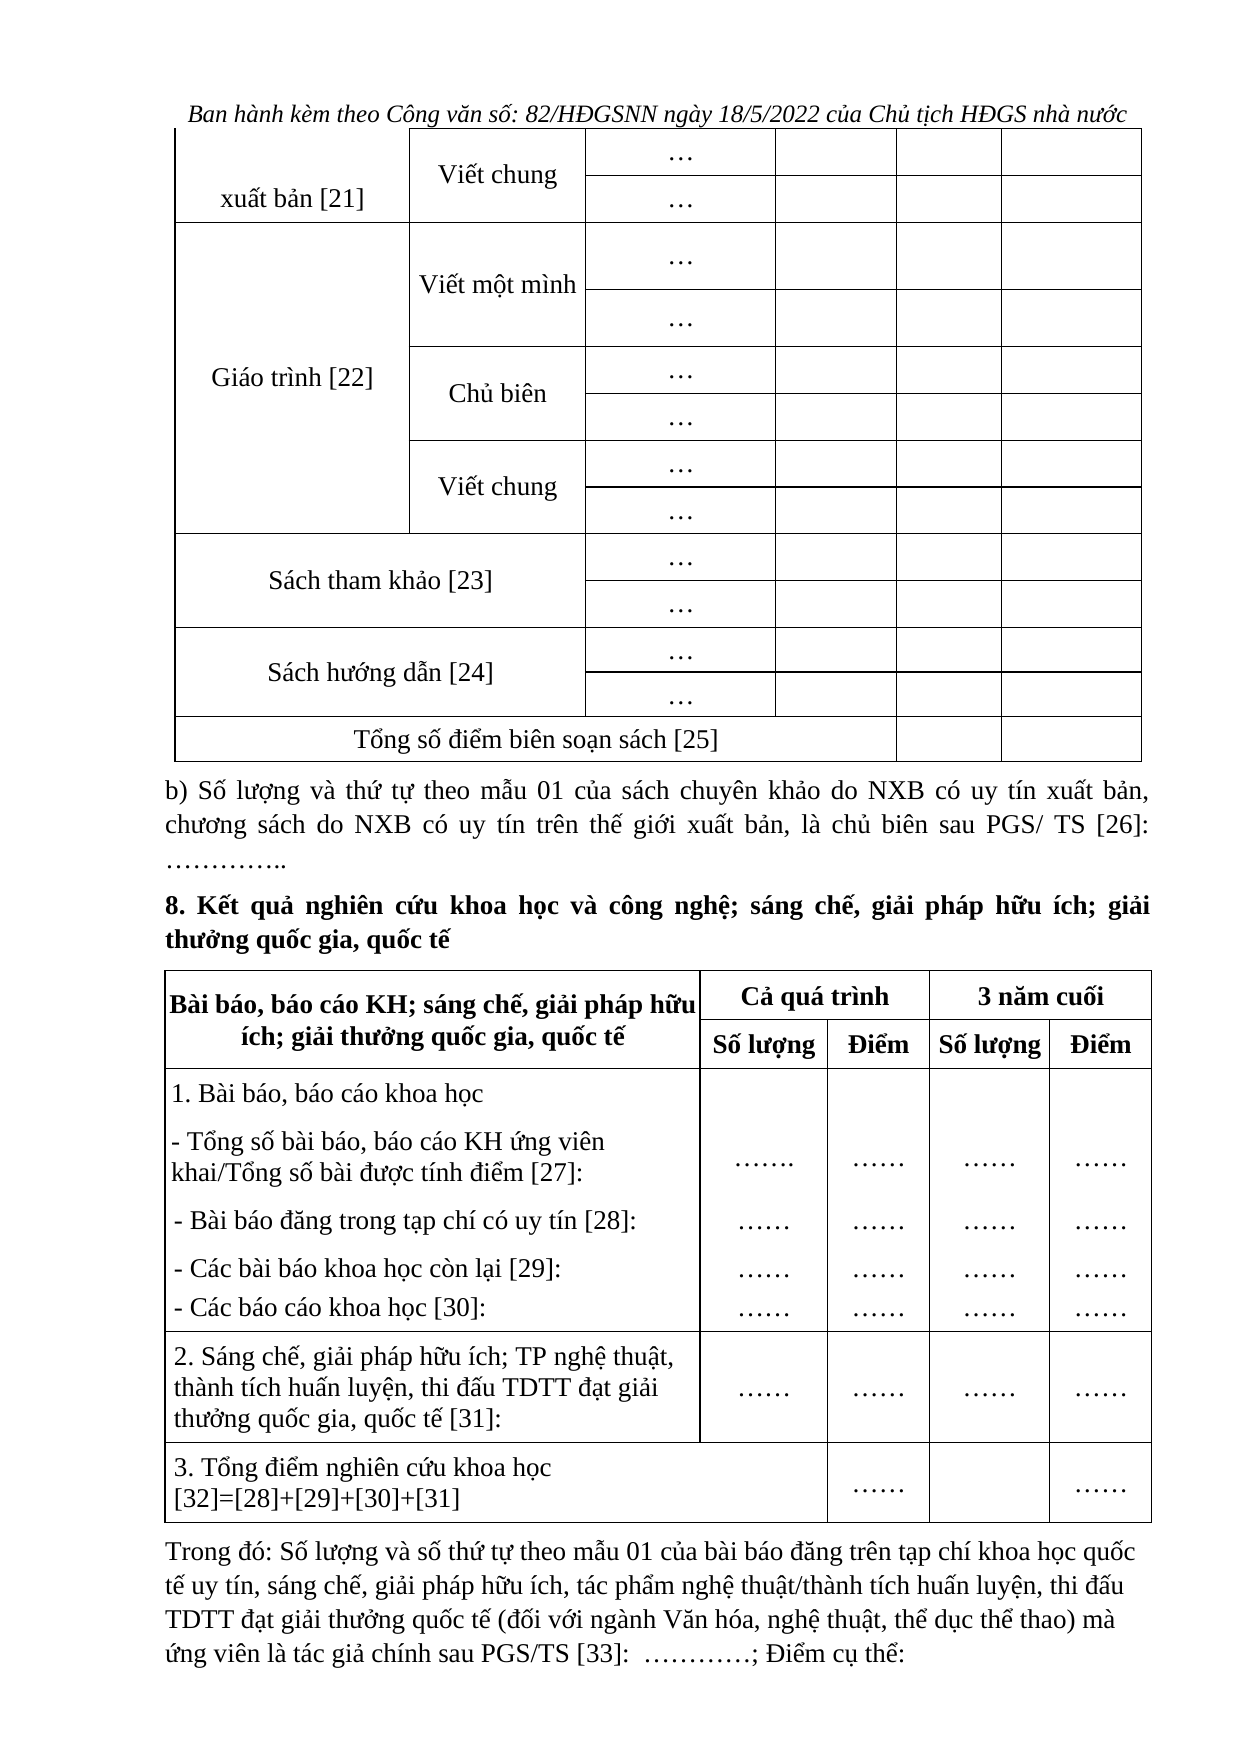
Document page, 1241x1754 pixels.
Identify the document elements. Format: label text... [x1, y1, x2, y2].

table_cell … [586, 129, 775, 175]
table_cell 3. Tổng điểm nghiên cứu khoa học [32]=[28]+[29]+[30]+[31] [166, 1443, 827, 1522]
table_cell … [586, 534, 775, 580]
table_cell … [586, 581, 775, 627]
table_cell …… …… [701, 1244, 827, 1331]
table_header Cả quá trình [701, 971, 929, 1019]
table_cell [1002, 290, 1141, 346]
table_cell Sách hướng dẫn [24] [176, 628, 585, 716]
table_cell Tổng số điểm biên soạn sách [25] [176, 717, 896, 761]
text 8. Kết quả nghiên cứu khoa học và công nghệ; sáng chế, giải pháp hữu ích; giải thưởng quốc gia, quốc tế [165, 889, 1152, 955]
table_cell …… [828, 1196, 929, 1243]
table_cell [1002, 717, 1141, 761]
table_cell [1002, 441, 1141, 486]
table_cell [897, 628, 1001, 671]
table_cell [897, 129, 1001, 175]
table_cell …… [1050, 1196, 1151, 1243]
table_cell [776, 581, 896, 627]
table_cell …… [1050, 1117, 1151, 1196]
table_cell [897, 717, 1001, 761]
table_cell Số lượng [701, 1020, 827, 1068]
table_cell [1002, 347, 1141, 393]
table_cell … [586, 673, 775, 716]
table_cell Số lượng [930, 1020, 1049, 1068]
table_cell Giáo trình [22] [176, 223, 409, 533]
table_cell … [586, 441, 775, 486]
table_cell …… [828, 1443, 929, 1522]
table_cell [1002, 129, 1141, 175]
table_cell [1002, 673, 1141, 716]
table_cell Viết chung [410, 129, 585, 222]
table_cell [1002, 534, 1141, 580]
table_cell Chủ biên [410, 347, 585, 440]
table_cell [897, 534, 1001, 580]
table_cell [828, 1069, 929, 1117]
table_cell … [586, 394, 775, 440]
table_cell [897, 441, 1001, 486]
table_cell [776, 534, 896, 580]
table_cell …… [1050, 1332, 1151, 1442]
table_cell …… [1050, 1443, 1151, 1522]
table_cell …… [828, 1117, 929, 1196]
table_cell [897, 394, 1001, 440]
table_cell 1. Bài báo, báo cáo khoa học [166, 1069, 699, 1117]
table_cell [776, 441, 896, 486]
table_cell [897, 290, 1001, 346]
table_cell … [586, 290, 775, 346]
table_cell [897, 581, 1001, 627]
text b) Số lượng và thứ tự theo mẫu 01 của sách chuyên khảo do NXB có uy tín xuất bản, chương sách do NXB có uy tín trên thế giới xuất bản, là chủ biên sau PGS/ TS [26]: ………….. [165, 774, 1152, 874]
table_cell …… …… [930, 1244, 1049, 1331]
table_cell [1002, 394, 1141, 440]
table_cell …… [930, 1332, 1049, 1442]
table_cell … [586, 223, 775, 289]
table_cell …… [930, 1117, 1049, 1196]
table_cell [776, 347, 896, 393]
table_cell Viết một mình [410, 223, 585, 346]
table_cell [1002, 176, 1141, 222]
table_cell [1002, 628, 1141, 671]
table_cell Sách tham khảo [23] [176, 534, 585, 627]
table_cell [776, 223, 896, 289]
table_header Bài báo, báo cáo KH; sáng chế, giải pháp hữu ích; giải thưởng quốc gia, quốc tế [166, 971, 699, 1068]
table_cell … [586, 628, 775, 671]
table_cell [776, 290, 896, 346]
table_cell … [586, 347, 775, 393]
table_cell ……. [701, 1117, 827, 1196]
table_header 3 năm cuối [930, 971, 1151, 1019]
table_cell Viết chung [410, 441, 585, 533]
table_cell [1002, 488, 1141, 533]
table_cell …… …… [1050, 1244, 1151, 1331]
table_cell …… …… [828, 1244, 929, 1331]
table_cell - Các bài báo khoa học còn lại [29]: - Các báo cáo khoa học [30]: [166, 1244, 699, 1331]
table_cell …… [828, 1332, 929, 1442]
table_cell [776, 129, 896, 175]
table_cell …… [930, 1196, 1049, 1243]
table_cell - Tổng số bài báo, báo cáo KH ứng viên khai/Tổng số bài được tính điểm [27]: [166, 1117, 699, 1196]
table_cell [930, 1069, 1049, 1117]
table_cell Điểm [828, 1020, 929, 1068]
table_cell … [586, 176, 775, 222]
table_cell [776, 628, 896, 671]
table_cell [930, 1443, 1049, 1522]
table_cell [897, 673, 1001, 716]
table_cell [897, 176, 1001, 222]
table_cell [701, 1069, 827, 1117]
table_cell [897, 488, 1001, 533]
text Trong đó: Số lượng và số thứ tự theo mẫu 01 của bài báo đăng trên tạp chí khoa học quốc tế uy tín, sáng chế, giải pháp hữu ích, tác phẩm nghệ thuật/thành tích huấn luyện, thi đấu TDTT đạt giải thưởng quốc tế (đối với ngành Văn hóa, nghệ thuật, thể dục thể thao) mà ứng viên là tác giả chính sau PGS/TS [33]: …………; Điểm cụ thể: [165, 1535, 1152, 1669]
table_cell [897, 223, 1001, 289]
table_cell - Bài báo đăng trong tạp chí có uy tín [28]: [166, 1196, 699, 1243]
table_cell [776, 673, 896, 716]
table_cell [1050, 1069, 1151, 1117]
table_cell …… [701, 1196, 827, 1243]
table_cell 2. Sáng chế, giải pháp hữu ích; TP nghệ thuật, thành tích huấn luyện, thi đấu TDTT đạt giải thưởng quốc gia, quốc tế [31]: [166, 1332, 699, 1442]
table_cell [897, 347, 1001, 393]
table_cell [1002, 223, 1141, 289]
table_cell Điểm [1050, 1020, 1151, 1068]
table_cell …… [701, 1332, 827, 1442]
table_cell [776, 488, 896, 533]
table_cell [776, 394, 896, 440]
table_cell [1002, 581, 1141, 627]
table_cell [776, 176, 896, 222]
table_cell … [586, 488, 775, 533]
